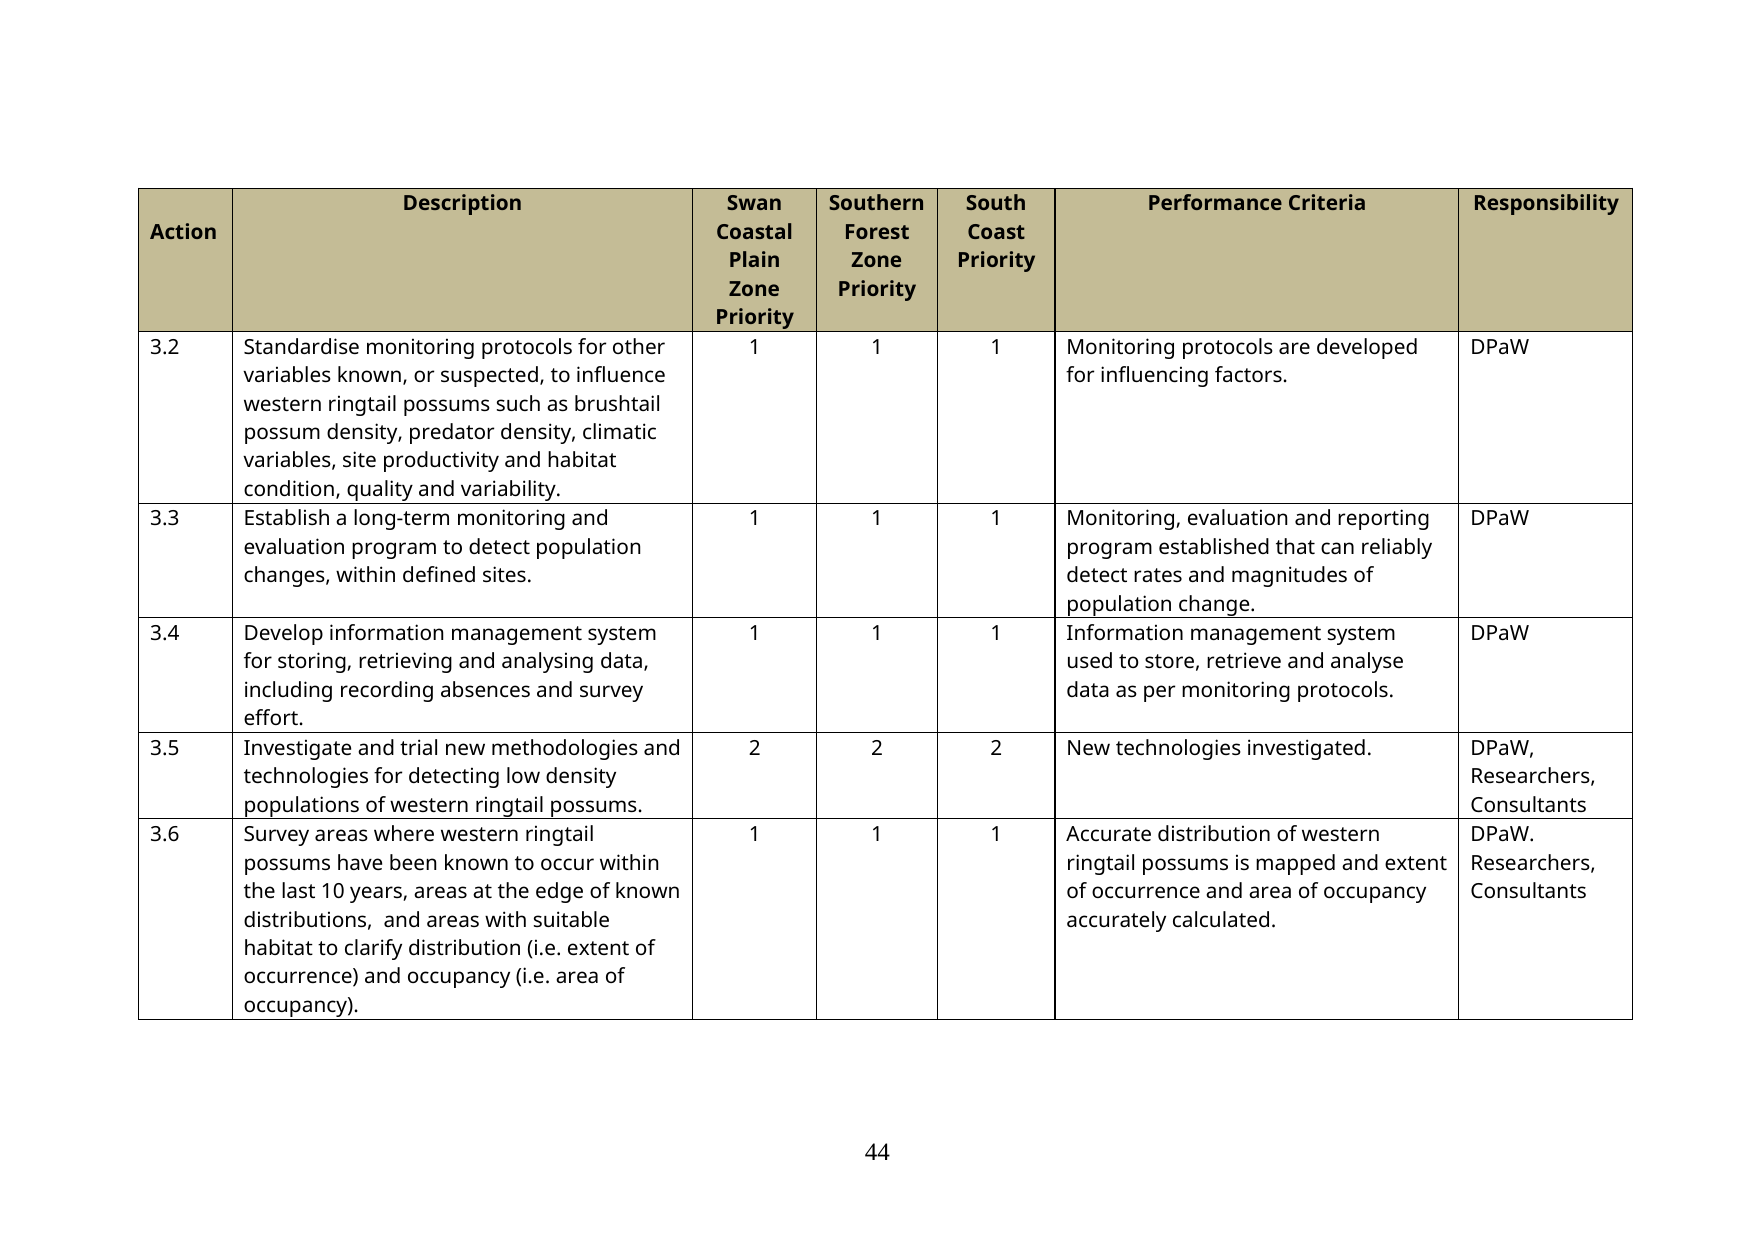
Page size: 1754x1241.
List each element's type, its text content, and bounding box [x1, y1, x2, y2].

table_cell 1 [693, 819, 816, 1018]
table_cell Survey areas where western ringtail possums have been known to occur within the last 10 years, areas at the edge of known distributions, and areas with suitable habitat to clarify distribution (i.e. extent of occurrence) and occupancy (i.e. area of occupancy). [233, 819, 692, 1018]
table_cell [139, 332, 232, 502]
table_cell [139, 504, 232, 617]
table_cell DPaW, Researchers, Consultants [1459, 733, 1632, 818]
table_cell 1 [693, 618, 816, 732]
table_header South Coast Priority [938, 189, 1054, 331]
table_cell 1 [693, 332, 816, 502]
table_cell 1 [817, 819, 937, 1018]
table_cell Accurate distribution of western ringtail possums is mapped and extent of occurrence and area of occupancy accurately calculated. [1056, 819, 1458, 1018]
table_cell 1 [938, 819, 1054, 1018]
table_cell Establish a long-term monitoring and evaluation program to detect population changes, within defined sites. [233, 504, 692, 617]
table_cell Monitoring, evaluation and reporting program established that can reliably detect rates and magnitudes of population change. [1056, 504, 1458, 617]
table_cell DPaW [1459, 504, 1632, 617]
table_cell 1 [817, 504, 937, 617]
table_header Swan Coastal Plain Zone Priority [693, 189, 816, 331]
table_cell [139, 733, 232, 818]
table_header Action [139, 189, 232, 331]
table_cell 1 [817, 618, 937, 732]
table_cell 1 [817, 332, 937, 502]
table_cell [139, 618, 232, 732]
table_cell [139, 819, 232, 1018]
table_header Description [233, 189, 692, 331]
table_header Performance Criteria [1056, 189, 1458, 331]
table_cell DPaW [1459, 618, 1632, 732]
table_cell DPaW [1459, 332, 1632, 502]
table_cell Investigate and trial new methodologies and technologies for detecting low density populations of western ringtail possums. [233, 733, 692, 818]
table_cell Monitoring protocols are developed for influencing factors. [1056, 332, 1458, 502]
table_cell 1 [693, 504, 816, 617]
table_cell New technologies investigated. [1056, 733, 1458, 818]
table_cell Information management system used to store, retrieve and analyse data as per monitoring protocols. [1056, 618, 1458, 732]
table_cell 1 [938, 332, 1054, 502]
table_cell DPaW. Researchers, Consultants [1459, 819, 1632, 1018]
table_cell Standardise monitoring protocols for other variables known, or suspected, to influence western ringtail possums such as brushtail possum density, predator density, climatic variables, site productivity and habitat condition, quality and variability. [233, 332, 692, 502]
table_cell 2 [817, 733, 937, 818]
table_cell 1 [938, 504, 1054, 617]
table_cell 2 [938, 733, 1054, 818]
table_cell Develop information management system for storing, retrieving and analysing data, including recording absences and survey effort. [233, 618, 692, 732]
table_cell 2 [693, 733, 816, 818]
table_header Responsibility [1459, 189, 1632, 331]
table_header Southern Forest Zone Priority [817, 189, 937, 331]
table_cell 1 [938, 618, 1054, 732]
